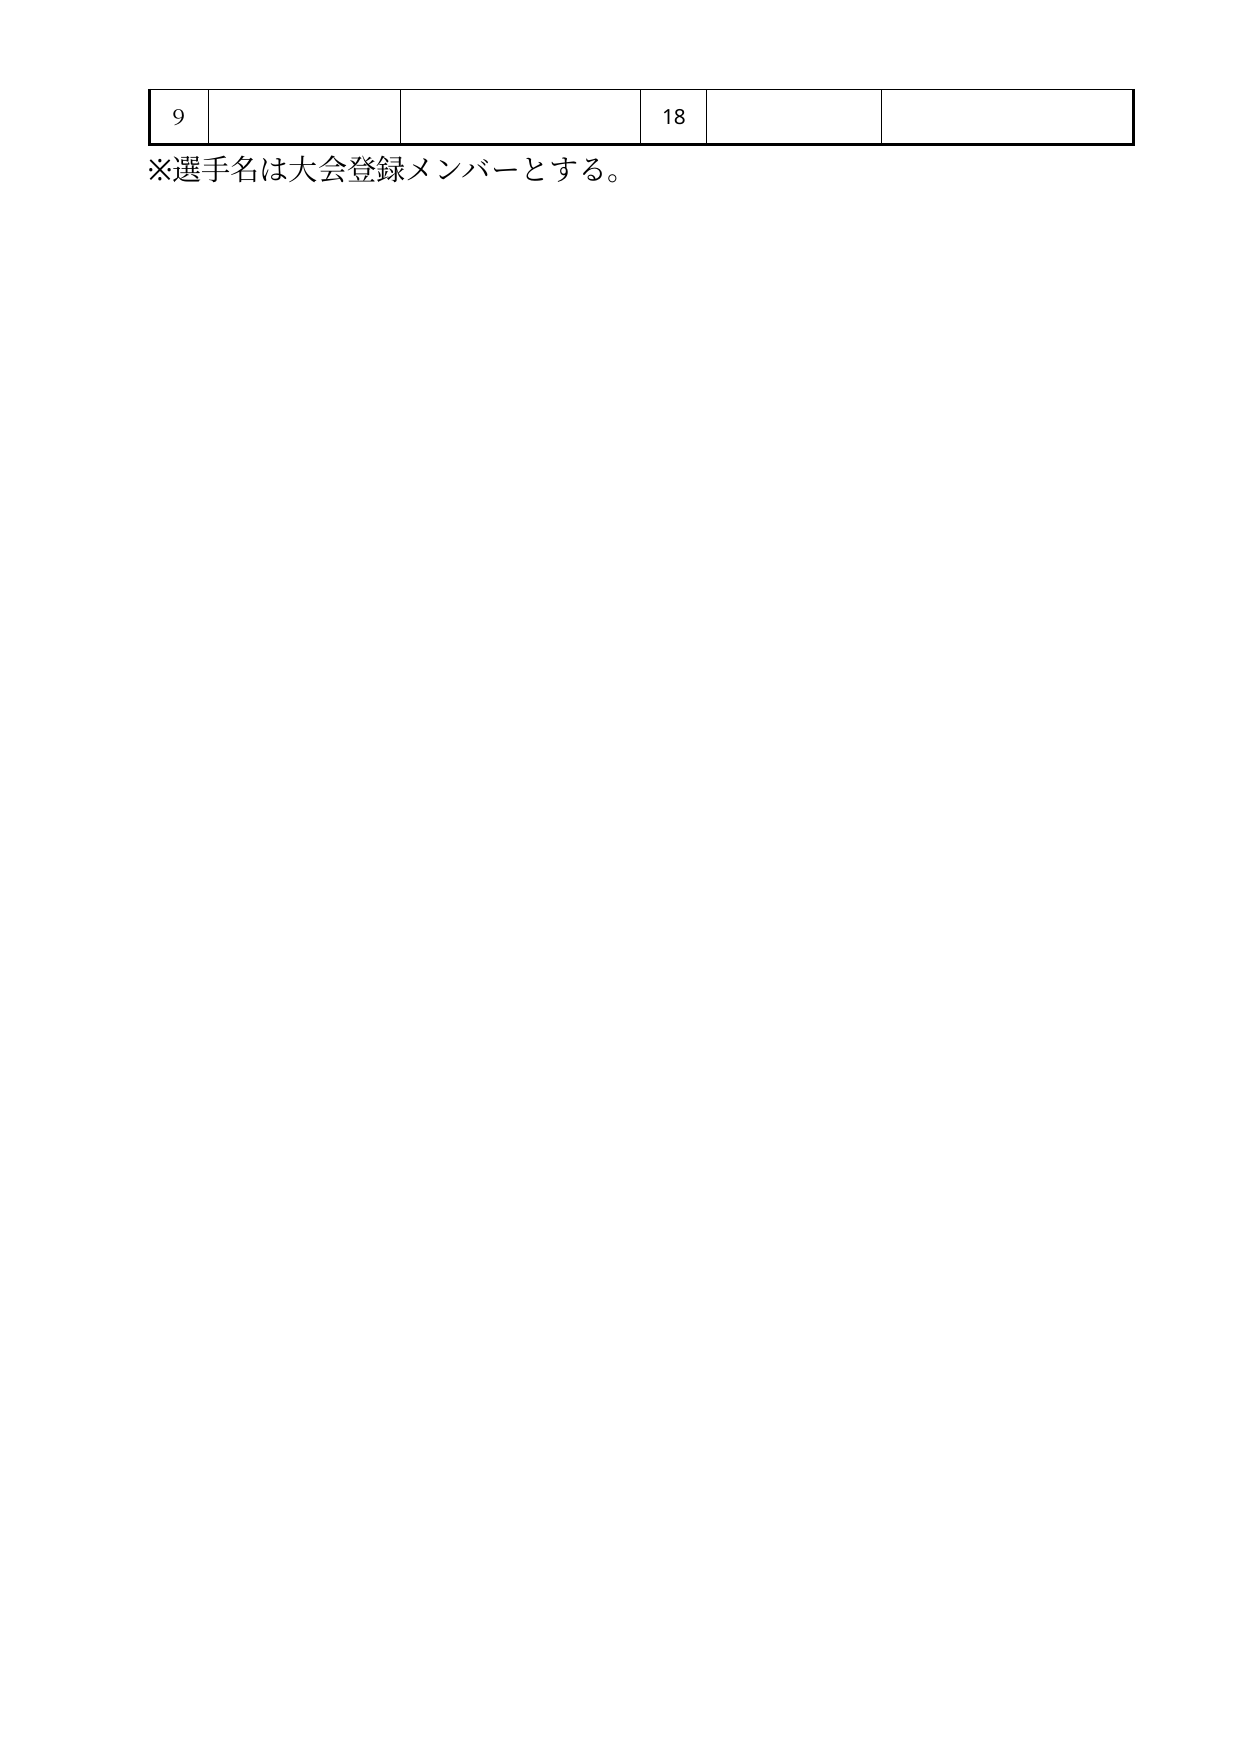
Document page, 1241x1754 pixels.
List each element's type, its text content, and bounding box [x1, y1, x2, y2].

table_cell 18 [641, 90, 706, 143]
table_cell [882, 90, 1132, 143]
text ※選手名は大会登録メンバーとする。 [148, 146, 1092, 188]
table_cell [209, 90, 400, 143]
table_cell ９ [151, 90, 208, 143]
table_cell [707, 90, 881, 143]
table_cell [401, 90, 640, 143]
